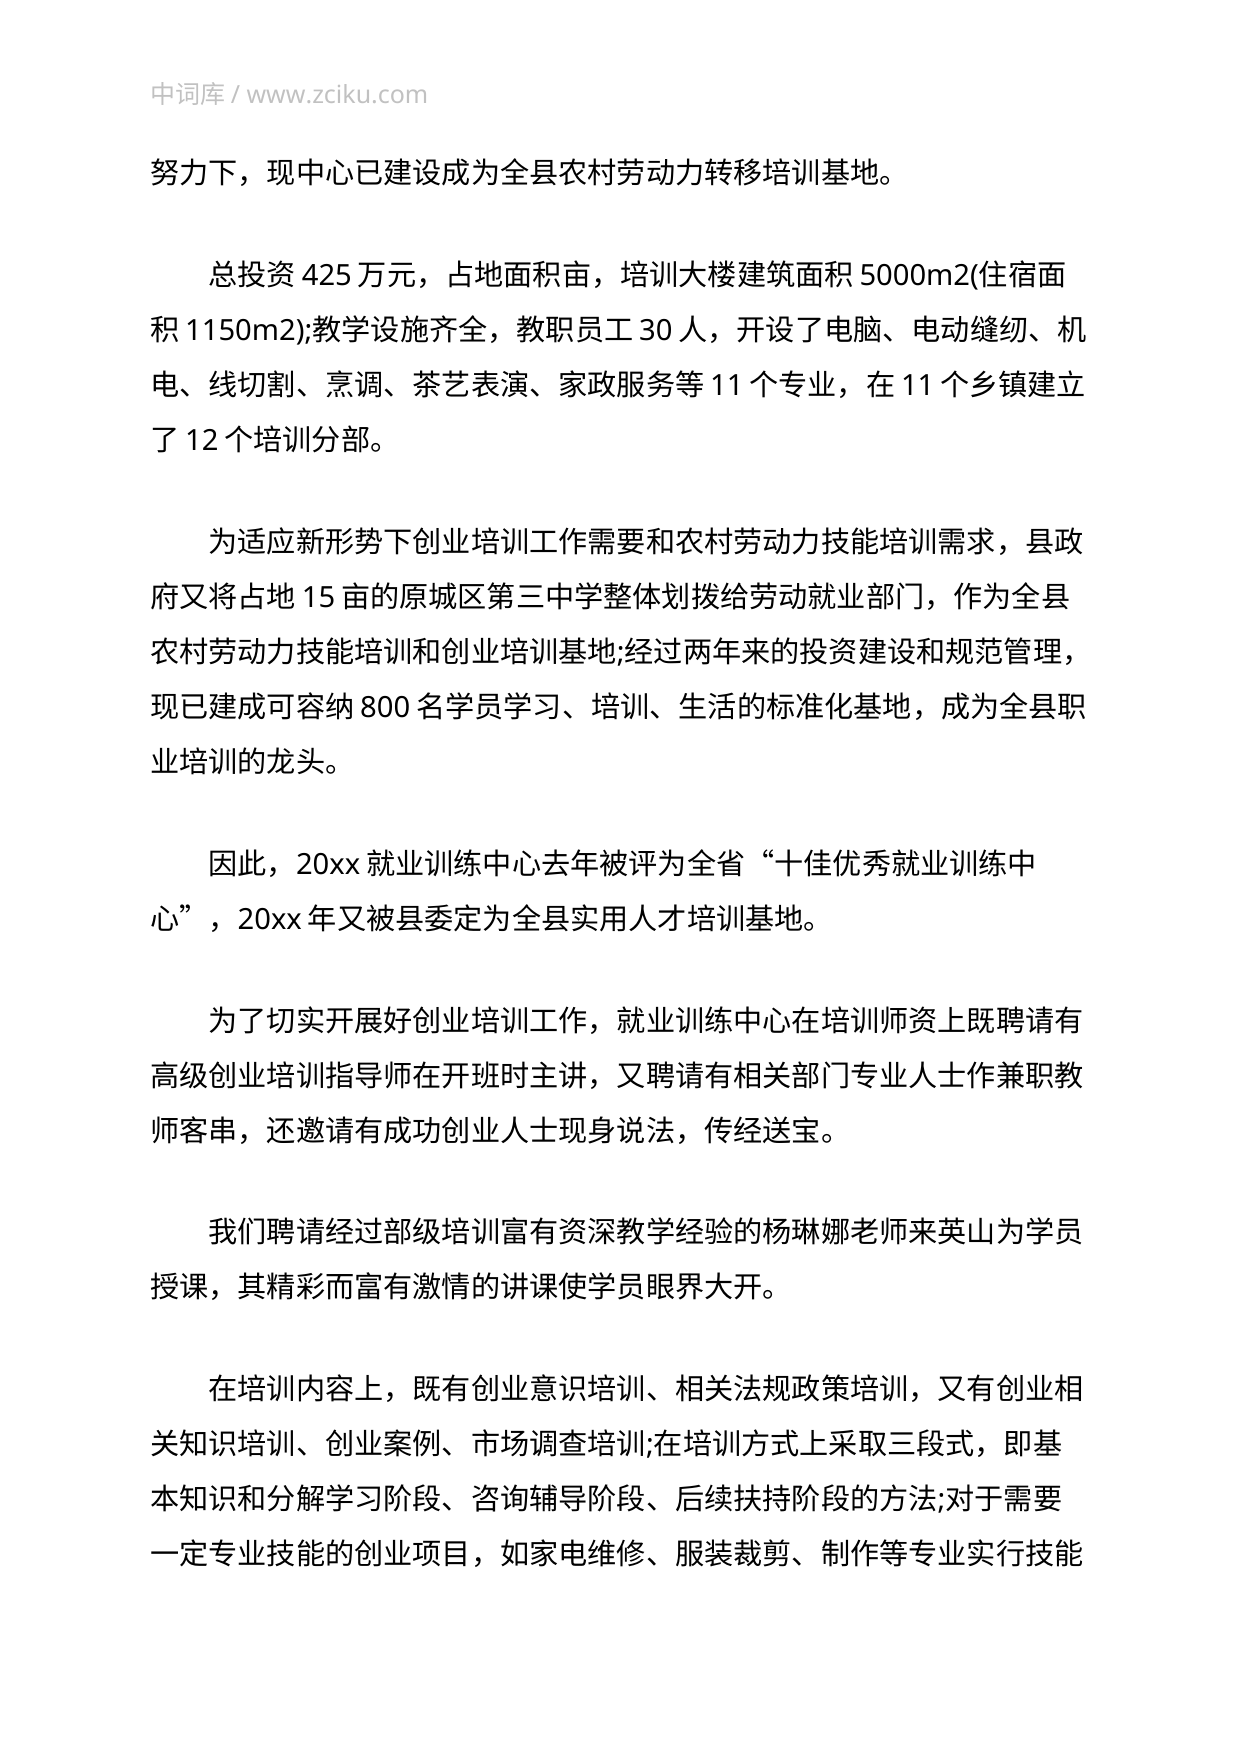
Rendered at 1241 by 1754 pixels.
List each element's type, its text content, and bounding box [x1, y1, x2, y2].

text 我们聘请经过部级培训富有资深教学经验的杨琳娜老师来英山为学员授课，其精彩而富有激情的讲课使学员眼界大开。 [150, 1209, 1090, 1306]
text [150, 150, 1090, 192]
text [150, 1366, 1090, 1573]
text 总投资425万元，占地面积亩，培训大楼建筑面积5000m2(住宿面积1150m2);教学设施齐全，教职员工30人，开设了电脑、电动缝纫、机电、线切割、烹调、茶艺表演、家政服务等11个专业，在11个乡镇建立了12个培训分部。 [150, 252, 1090, 459]
text 为适应新形势下创业培训工作需要和农村劳动力技能培训需求，县政府又将占地15亩的原城区第三中学整体划拨给劳动就业部门，作为全县农村劳动力技能培训和创业培训基地;经过两年来的投资建设和规范管理，现已建成可容纳800名学员学习、培训、生活的标准化基地，成为全县职业培训的龙头。 [150, 519, 1090, 781]
text 因此，20xx就业训练中心去年被评为全省“十佳优秀就业训练中心”，20xx年又被县委定为全县实用人才培训基地。 [150, 840, 1090, 938]
text 为了切实开展好创业培训工作，就业训练中心在培训师资上既聘请有高级创业培训指导师在开班时主讲，又聘请有相关部门专业人士作兼职教师客串，还邀请有成功创业人士现身说法，传经送宝。 [150, 997, 1090, 1149]
